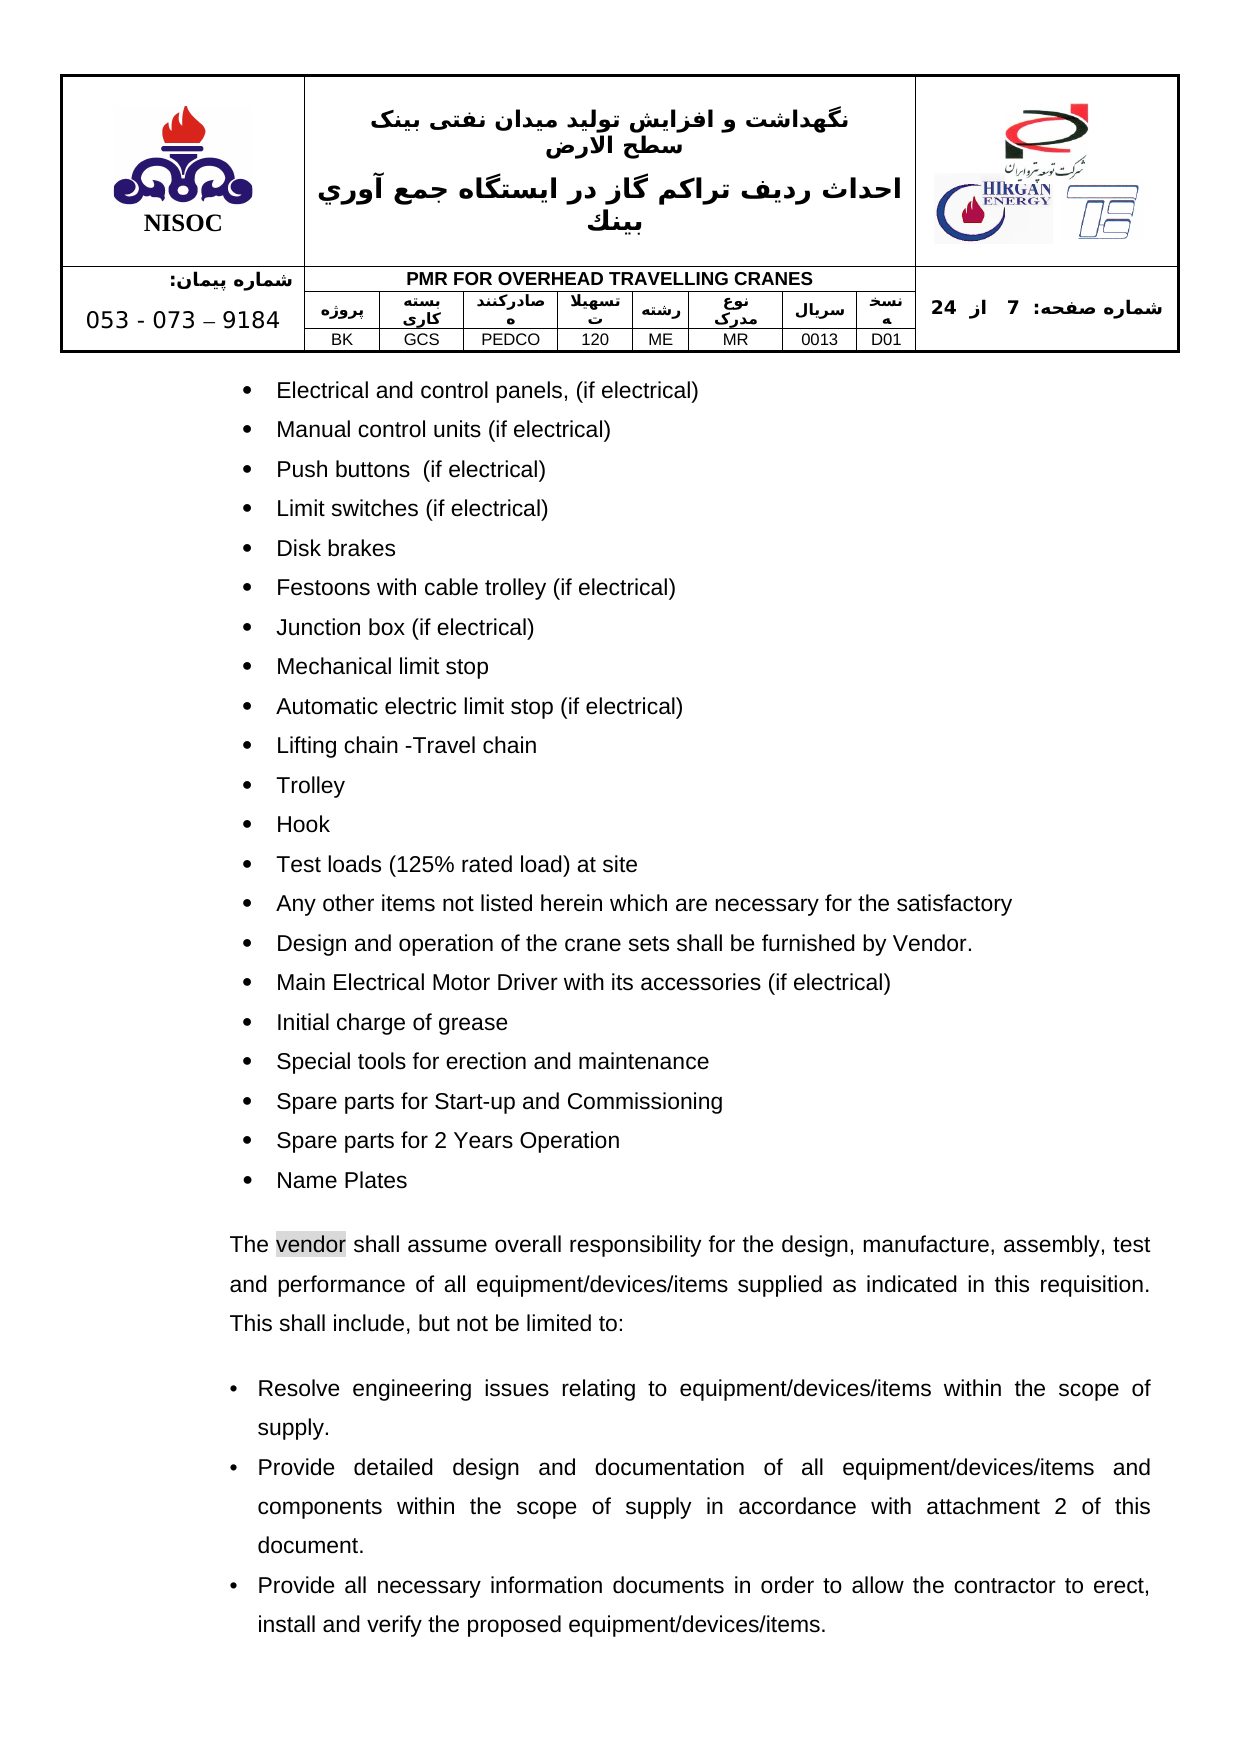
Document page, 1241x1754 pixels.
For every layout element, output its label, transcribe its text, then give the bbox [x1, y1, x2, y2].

list Spare parts for Start-up and Commissioning [243, 1088, 1152, 1114]
list Junction box (if electrical) [243, 614, 1152, 640]
list Initial charge of grease [243, 1009, 1152, 1035]
picture [934, 103, 1089, 244]
list Push buttons (if electrical) [243, 456, 1152, 482]
list Automatic electric limit stop (if electrical) [243, 693, 1152, 719]
list Trolley [243, 772, 1152, 798]
list Electrical and control panels, (if electrical) [243, 377, 1152, 403]
list Festoons with cable trolley (if electrical) [243, 574, 1152, 601]
list Provide detailed design and documentation of all equipment/devices/items and components within the scope of supply in accordance with attachment 2 of this document. [229, 1453, 1152, 1559]
list Main Electrical Motor Driver with its accessories (if electrical) [243, 969, 1152, 996]
text The vendor shall assume overall responsibility for the design, manufacture, assembly, test and performance of all equipment/devices/items supplied as indicated in this requisition. This shall include, but not be limited to: [229, 1231, 1152, 1336]
list Any other items not listed herein which are necessary for the satisfactory [243, 890, 1152, 917]
list Provide all necessary information documents in order to allow the contractor to erect, install and verify the proposed equipment/devices/items. [229, 1572, 1152, 1638]
list Resolve engineering issues relating to equipment/devices/items within the scope of supply. [229, 1374, 1152, 1440]
list Manual control units (if electrical) [243, 416, 1152, 443]
list Limit switches (if electrical) [243, 495, 1152, 522]
list Design and operation of the crane sets shall be furnished by Vendor. [243, 930, 1152, 956]
list Disk brakes [243, 535, 1152, 561]
list Mechanical limit stop [243, 653, 1152, 680]
list Special tools for erection and maintenance [243, 1048, 1152, 1074]
list Lifting chain -Travel chain [243, 732, 1152, 759]
list Name Plates [243, 1167, 1152, 1193]
list Test loads (125% rated load) at site [243, 851, 1152, 877]
list Spare parts for 2 Years Operation [243, 1127, 1152, 1153]
picture [113, 106, 253, 208]
list Hook [243, 811, 1152, 838]
